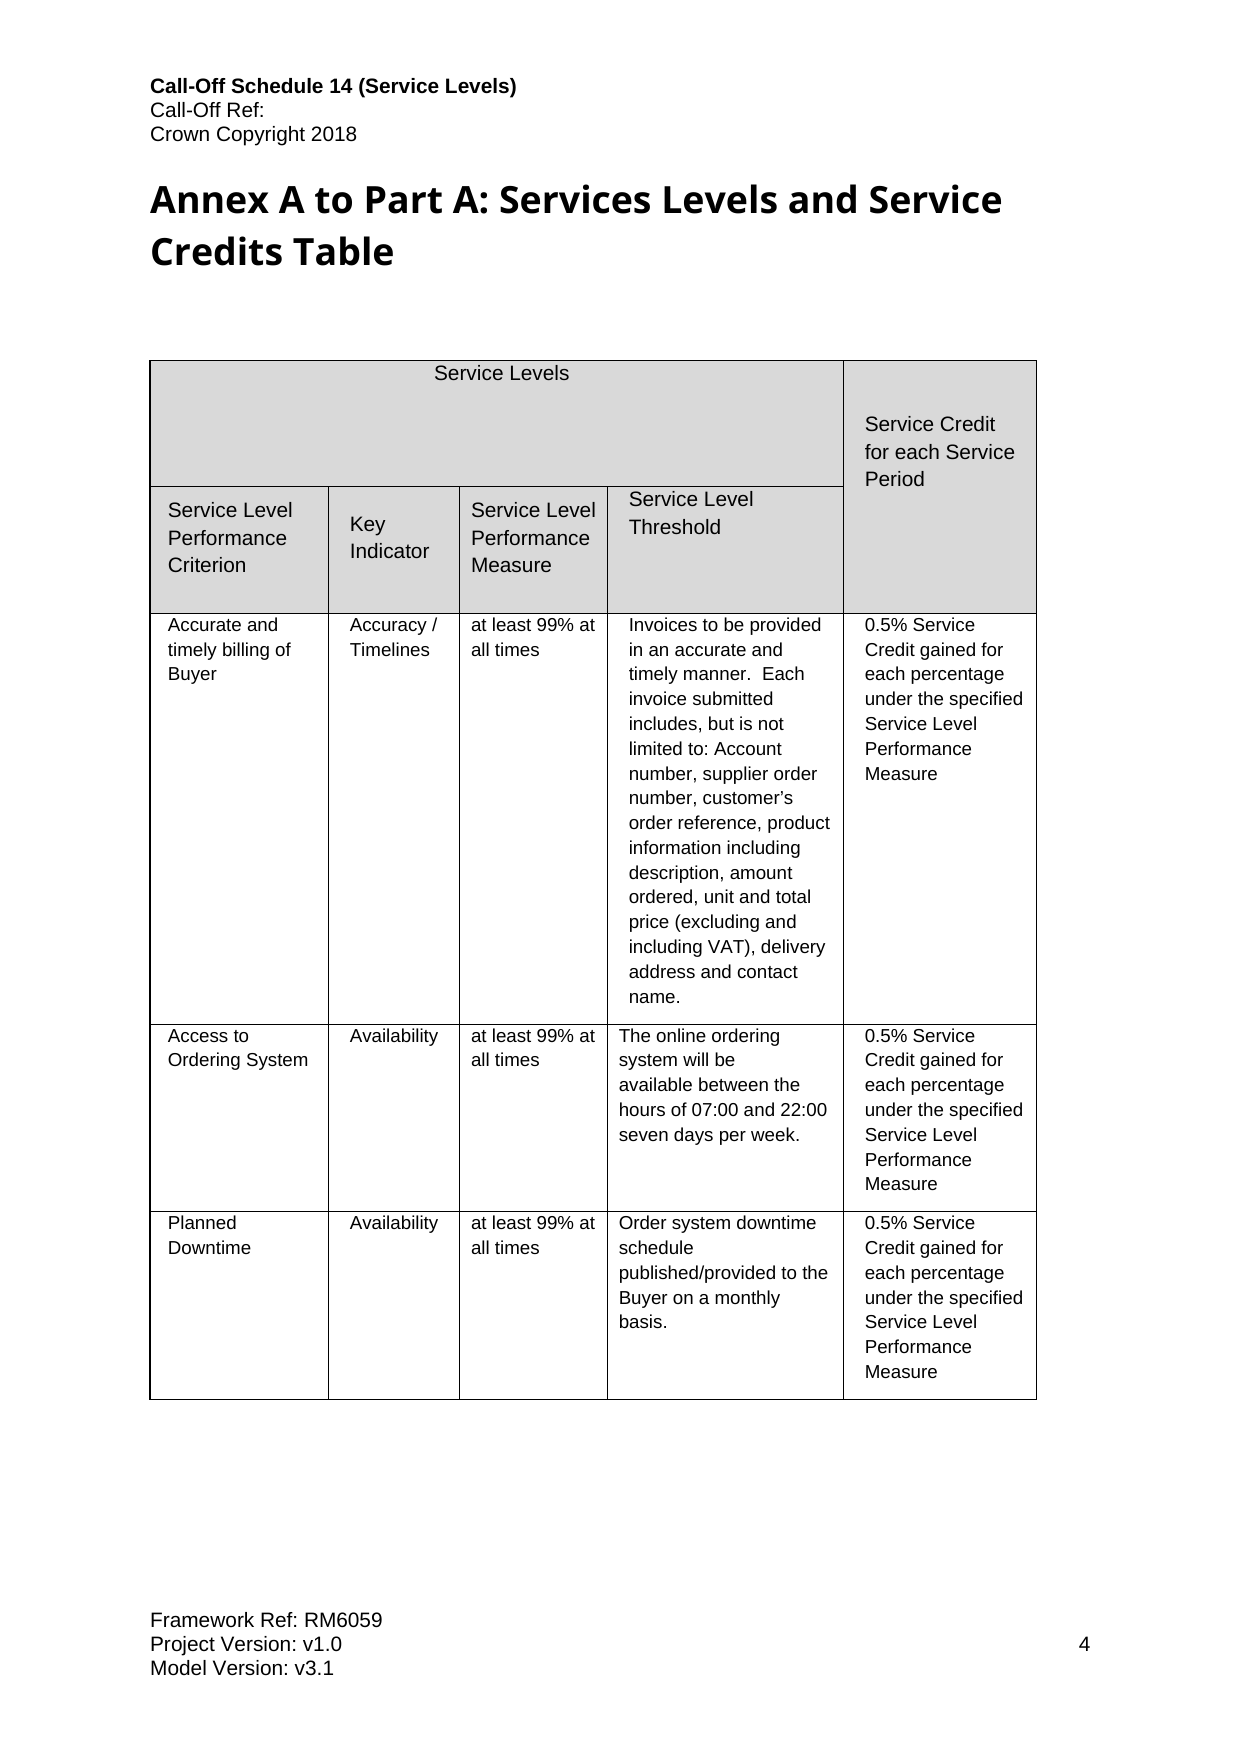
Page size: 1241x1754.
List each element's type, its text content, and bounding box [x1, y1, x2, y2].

table_cell 0.5% Service Credit gained for each percentage under the specified Service Level Performance Measure [844, 614, 1036, 1023]
text Annex A to Part A: Services Levels and Service Credits Table [150, 174, 1090, 276]
table_cell Service Level Threshold [608, 487, 843, 613]
table_cell Accuracy /Timelines [329, 614, 459, 1023]
table_cell Accurate and timely billing of Buyer [151, 614, 328, 1023]
table_cell The online ordering system will be available between the hours of 07:00 and 22:00 seven days per week. [608, 1025, 843, 1211]
table_cell Invoices to be provided in an accurate and timely manner. Each invoice submitted includes, but is not limited to: Account number, supplier order number, customer’s order reference, product information including description, amount ordered, unit and total price (excluding and including VAT), delivery address and contact name. [608, 614, 843, 1023]
table_cell at least 99% at all times [460, 1025, 607, 1211]
table_cell Availability [329, 1212, 459, 1399]
table_cell at least 99% at all times [460, 614, 607, 1023]
table_cell Service Level Performance Criterion [151, 487, 328, 613]
table_cell Planned Downtime [151, 1212, 328, 1399]
table_cell Service Level Performance Measure [460, 487, 607, 613]
table_cell 0.5% Service Credit gained for each percentage under the specified Service Level Performance Measure [844, 1212, 1036, 1399]
table_cell at least 99% at all times [460, 1212, 607, 1399]
table_cell Order system downtime schedule published/provided to the Buyer on a monthly basis. [608, 1212, 843, 1399]
table_cell Access to Ordering System [151, 1025, 328, 1211]
table_cell Availability [329, 1025, 459, 1211]
table_header Service Credit for each Service Period [844, 361, 1036, 613]
table_cell Key Indicator [329, 487, 459, 613]
table_header Service Levels [151, 361, 843, 486]
table_cell 0.5% Service Credit gained for each percentage under the specified Service Level Performance Measure [844, 1025, 1036, 1211]
